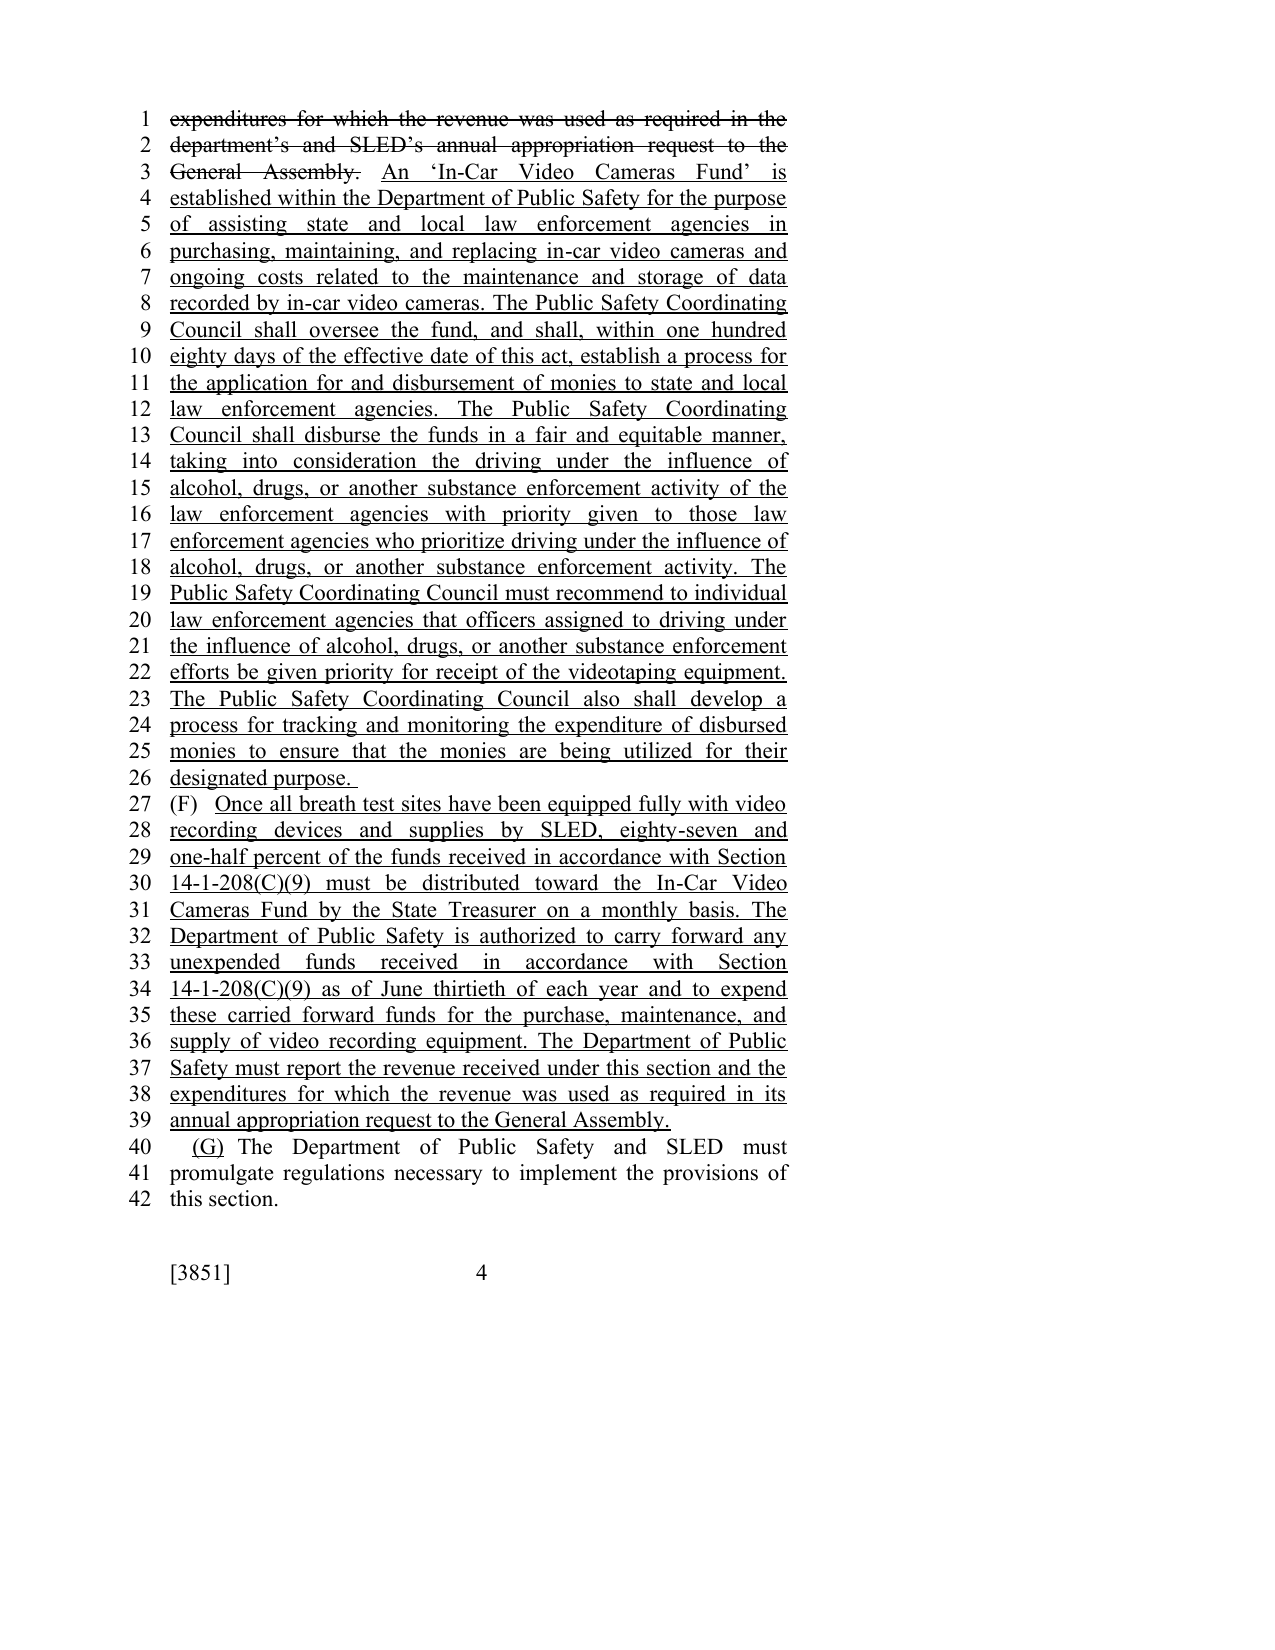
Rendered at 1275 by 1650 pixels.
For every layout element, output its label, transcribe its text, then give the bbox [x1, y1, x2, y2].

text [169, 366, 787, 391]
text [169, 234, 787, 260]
text (G) The Department of Public Safety and SLED must promulgate regulations necessary to implement the provisions of this section. [169, 1133, 787, 1212]
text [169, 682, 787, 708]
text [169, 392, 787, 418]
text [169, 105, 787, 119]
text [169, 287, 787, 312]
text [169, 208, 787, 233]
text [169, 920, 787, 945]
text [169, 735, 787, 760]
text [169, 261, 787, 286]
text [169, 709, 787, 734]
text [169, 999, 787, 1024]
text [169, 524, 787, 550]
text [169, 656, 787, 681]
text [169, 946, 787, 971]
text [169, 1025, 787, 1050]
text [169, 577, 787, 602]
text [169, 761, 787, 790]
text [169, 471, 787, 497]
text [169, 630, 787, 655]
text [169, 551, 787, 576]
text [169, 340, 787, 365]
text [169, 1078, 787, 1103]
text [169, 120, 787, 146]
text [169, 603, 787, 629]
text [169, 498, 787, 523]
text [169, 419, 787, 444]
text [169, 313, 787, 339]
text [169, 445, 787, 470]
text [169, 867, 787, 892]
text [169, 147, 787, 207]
